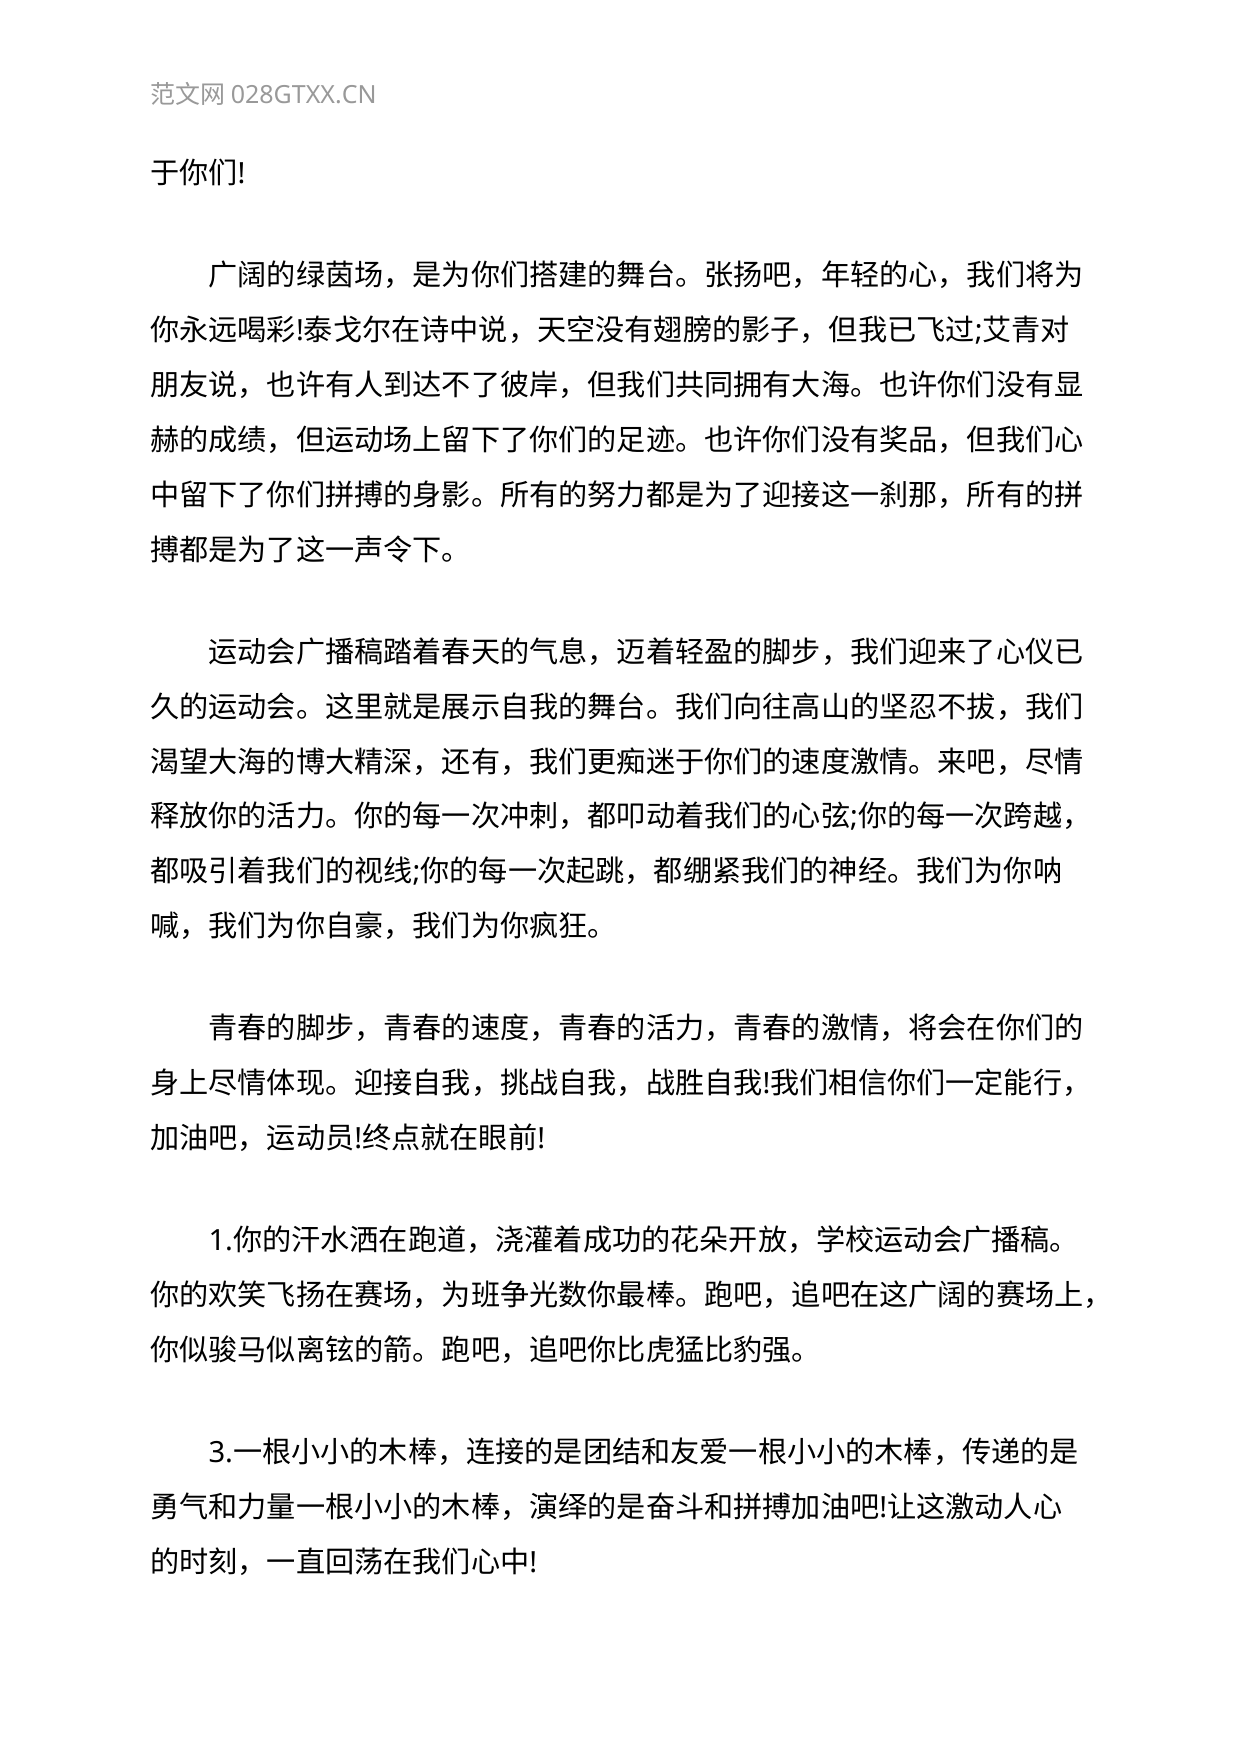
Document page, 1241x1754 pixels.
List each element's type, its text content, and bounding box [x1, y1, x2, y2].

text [150, 150, 1090, 192]
text 3.一根小小的木棒，连接的是团结和友爱一根小小的木棒，传递的是勇气和力量一根小小的木棒，演绎的是奋斗和拼搏加油吧!让这激动人心的时刻，一直回荡在我们心中! [150, 1428, 1090, 1581]
text 广阔的绿茵场，是为你们搭建的舞台。张扬吧，年轻的心，我们将为你永远喝彩!泰戈尔在诗中说，天空没有翅膀的影子，但我已飞过;艾青对朋友说，也许有人到达不了彼岸，但我们共同拥有大海。也许你们没有显赫的成绩，但运动场上留下了你们的足迹。也许你们没有奖品，但我们心中留下了你们拼搏的身影。所有的努力都是为了迎接这一刹那，所有的拼搏都是为了这一声令下。 [150, 252, 1090, 569]
text 运动会广播稿踏着春天的气息，迈着轻盈的脚步，我们迎来了心仪已久的运动会。这里就是展示自我的舞台。我们向往高山的坚忍不拔，我们渴望大海的博大精深，还有，我们更痴迷于你们的速度激情。来吧，尽情释放你的活力。你的每一次冲刺，都叩动着我们的心弦;你的每一次跨越，都吸引着我们的视线;你的每一次起跳，都绷紧我们的神经。我们为你呐喊，我们为你自豪，我们为你疯狂。 [150, 628, 1090, 945]
text 1.你的汗水洒在跑道，浇灌着成功的花朵开放，学校运动会广播稿。你的欢笑飞扬在赛场，为班争光数你最棒。跑吧，追吧在这广阔的赛场上，你似骏马似离铉的箭。跑吧，追吧你比虎猛比豹强。 [150, 1217, 1090, 1369]
text 青春的脚步，青春的速度，青春的活力，青春的激情，将会在你们的身上尽情体现。迎接自我，挑战自我，战胜自我!我们相信你们一定能行，加油吧，运动员!终点就在眼前! [150, 1005, 1090, 1157]
